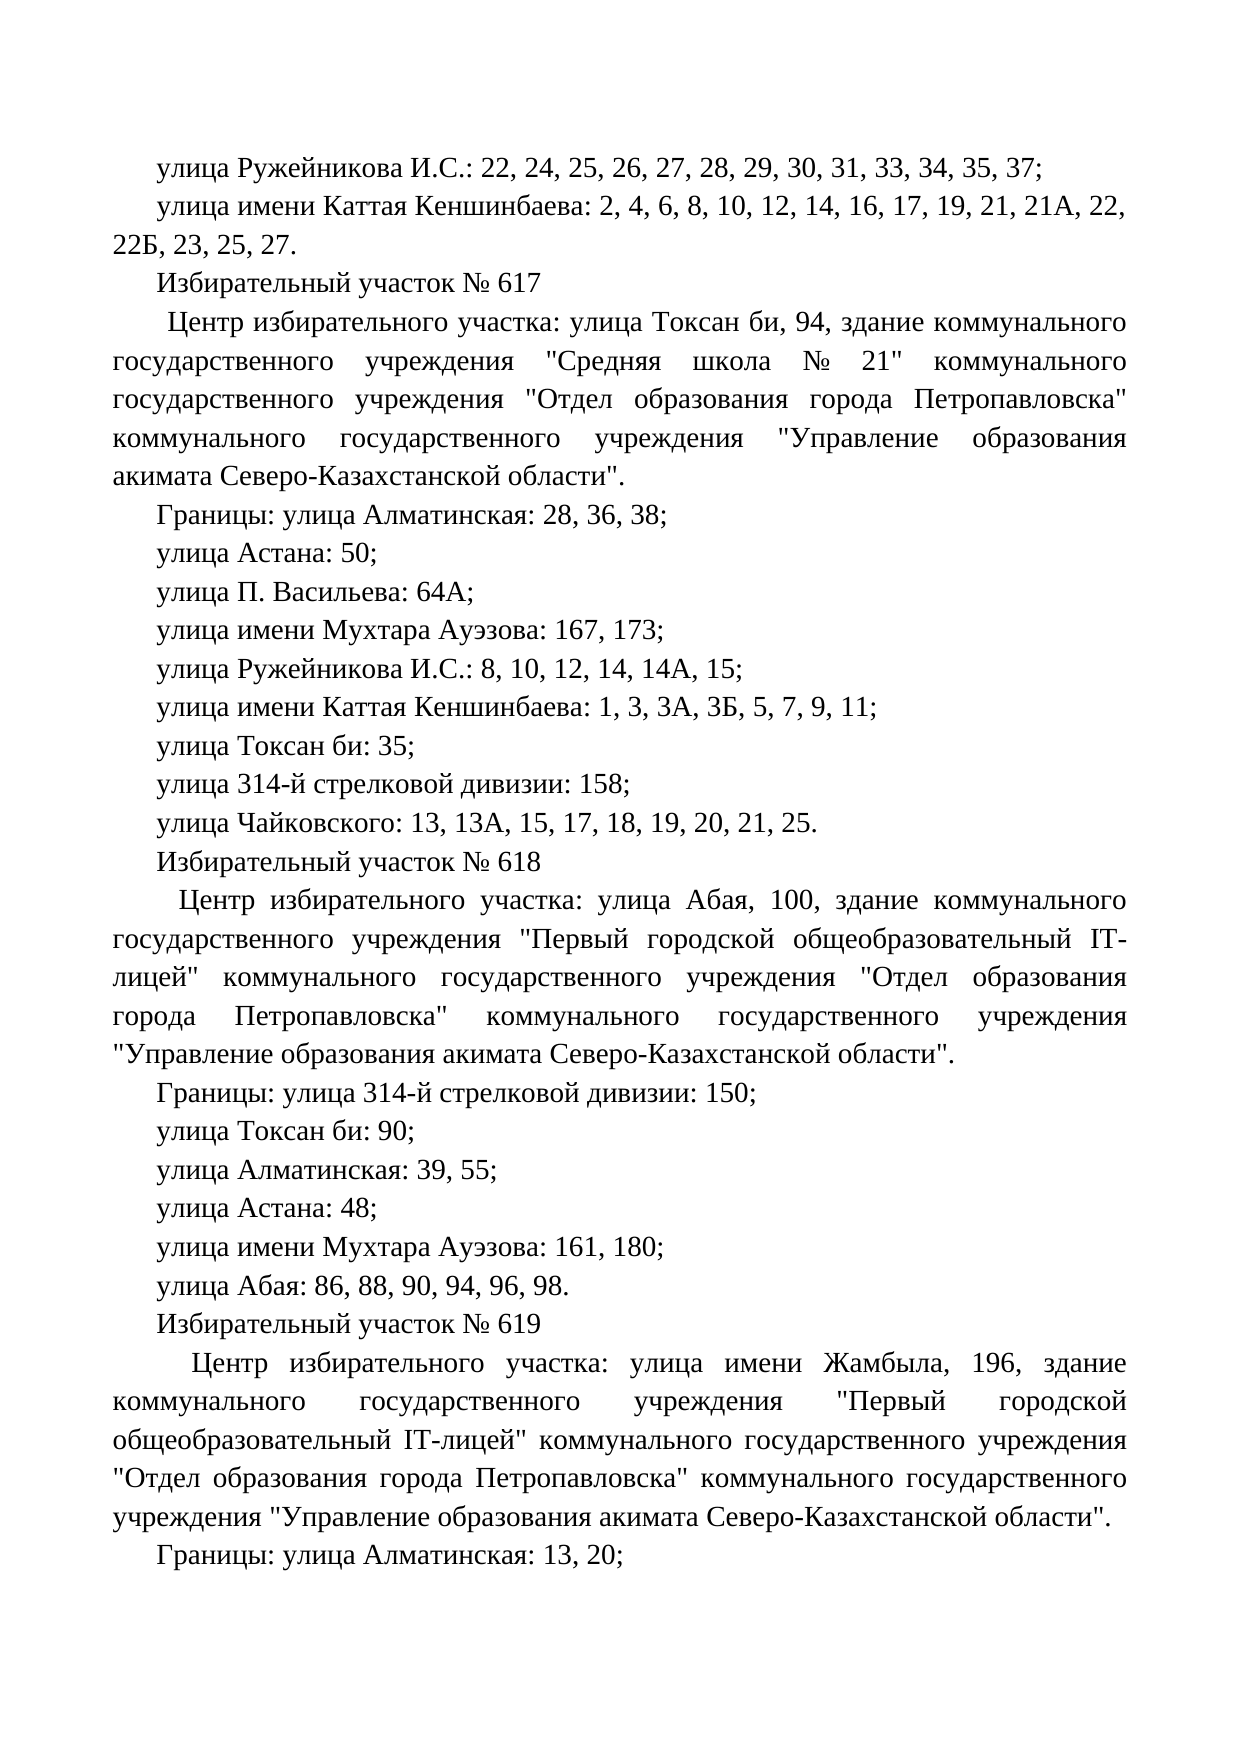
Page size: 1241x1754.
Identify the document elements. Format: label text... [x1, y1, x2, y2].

text Границы: улица 314-й стрелковой дивизии: 150; [112, 1075, 1128, 1108]
text улица имени Каттая Кеншинбаева: 1, 3, 3А, 3Б, 5, 7, 9, 11; [112, 689, 1128, 723]
text Центр избирательного участка: улица имени Жамбыла, 196, здание коммунального государственного учреждения "Первый городской общеобразовательный IT-лицей" коммунального государственного учреждения "Отдел образования города Петропавловска" коммунального государственного учреждения "Управление образования акимата Северо-Казахстанской области". [112, 1345, 1128, 1532]
text Избирательный участок № 619 [112, 1306, 1128, 1340]
text улица имени Мухтара Ауэзова: 167, 173; [112, 612, 1128, 646]
text Границы: улица Алматинская: 28, 36, 38; [112, 497, 1128, 530]
text улица Ружейникова И.С.: 8, 10, 12, 14, 14А, 15; [112, 651, 1128, 684]
text улица Токсан би: 35; [112, 728, 1128, 762]
text улица Астана: 50; [112, 535, 1128, 569]
text улица Токсан би: 90; [112, 1113, 1128, 1147]
text улица имени Каттая Кеншинбаева: 2, 4, 6, 8, 10, 12, 14, 16, 17, 19, 21, 21А, 22, 22Б, 23, 25, 27. [112, 188, 1128, 261]
text улица Чайковского: 13, 13А, 15, 17, 18, 19, 20, 21, 25. [112, 805, 1128, 839]
text улица Астана: 48; [112, 1191, 1128, 1224]
text улица Алматинская: 39, 55; [112, 1152, 1128, 1186]
text улица П. Васильева: 64А; [112, 574, 1128, 607]
text улица Ружейникова И.С.: 22, 24, 25, 26, 27, 28, 29, 30, 31, 33, 34, 35, 37; [112, 150, 1128, 183]
text Избирательный участок № 617 [112, 266, 1128, 299]
text Центр избирательного участка: улица Токсан би, 94, здание коммунального государственного учреждения "Средняя школа № 21" коммунального государственного учреждения "Отдел образования города Петропавловска" коммунального государственного учреждения "Управление образования акимата Северо-Казахстанской области". [112, 304, 1128, 492]
text Границы: улица Алматинская: 13, 20; [112, 1537, 1128, 1571]
text улица Абая: 86, 88, 90, 94, 96, 98. [112, 1268, 1128, 1301]
text улица 314-й стрелковой дивизии: 158; [112, 767, 1128, 800]
text Центр избирательного участка: улица Абая, 100, здание коммунального государственного учреждения "Первый городской общеобразовательный IT-лицей" коммунального государственного учреждения "Отдел образования города Петропавловска" коммунального государственного учреждения "Управление образования акимата Северо-Казахстанской области". [112, 882, 1128, 1070]
text улица имени Мухтара Ауэзова: 161, 180; [112, 1229, 1128, 1263]
text Избирательный участок № 618 [112, 844, 1128, 877]
